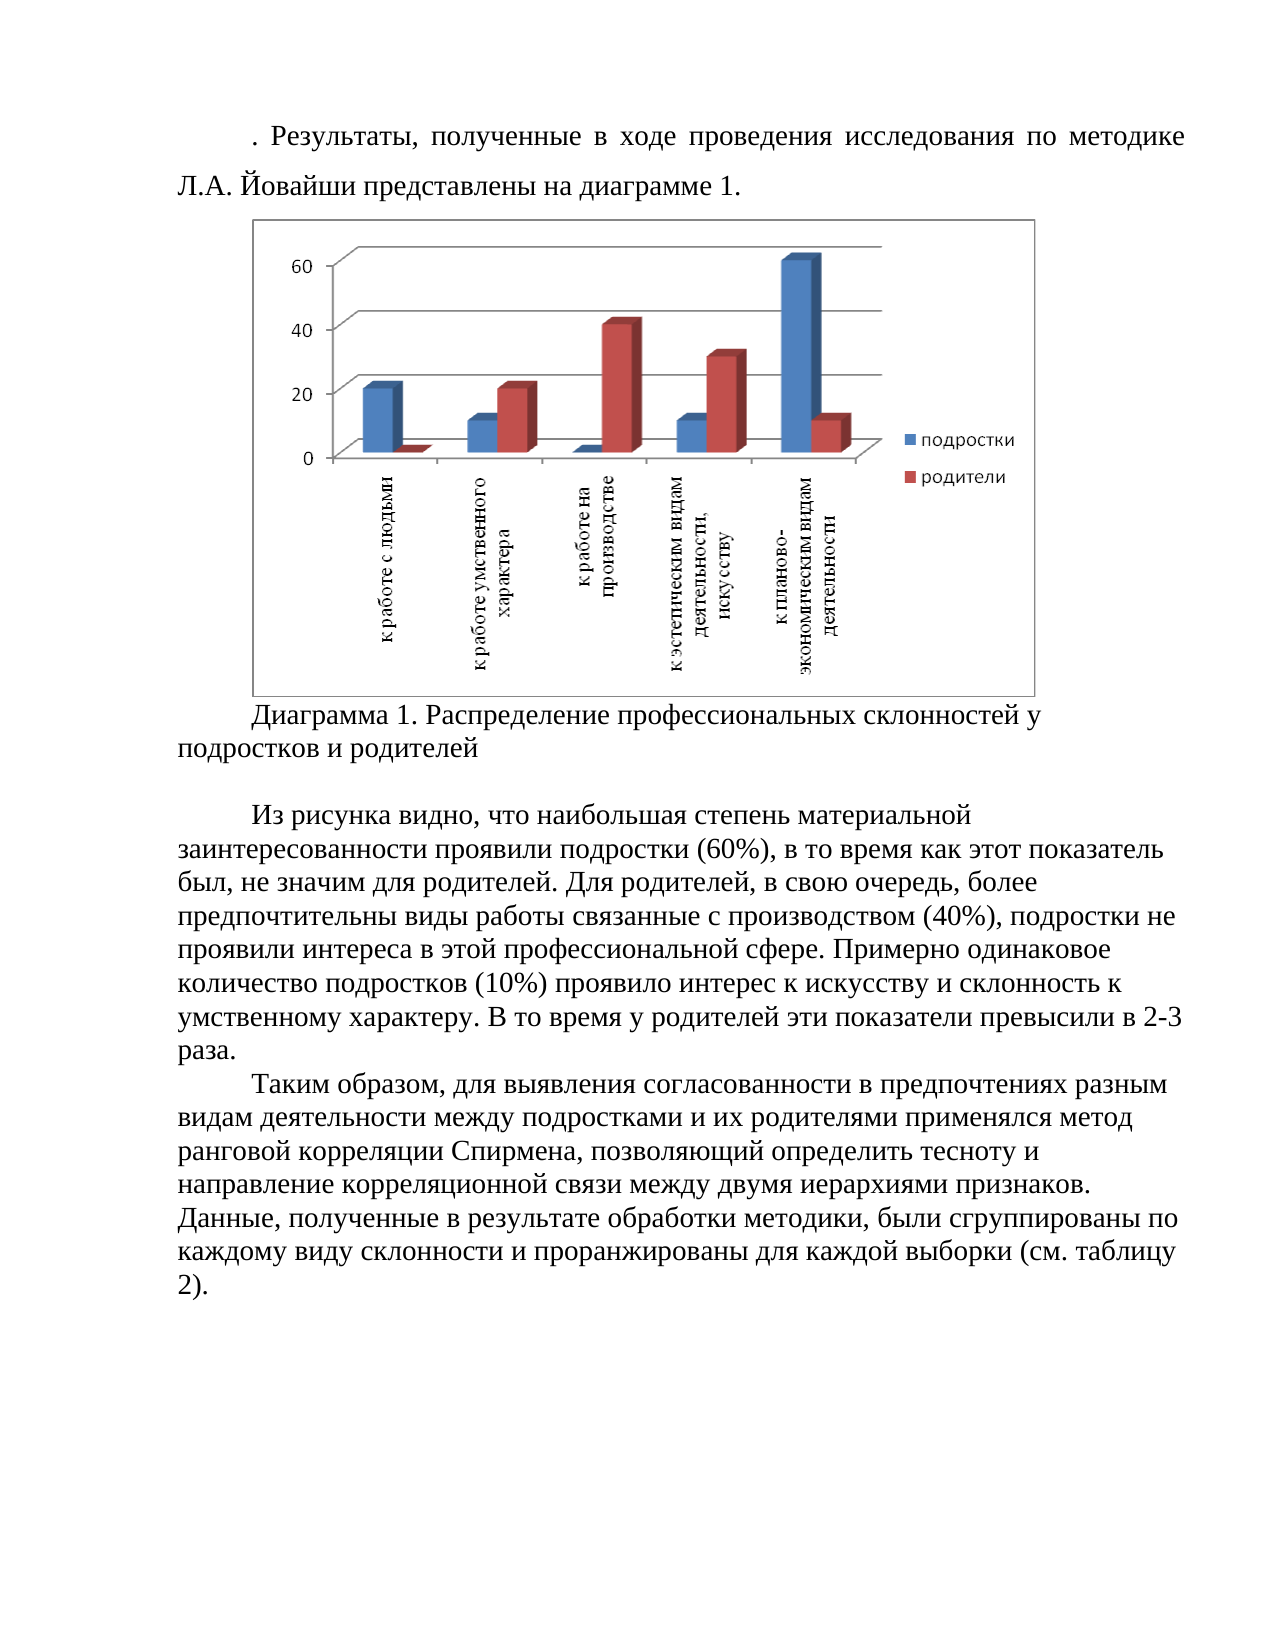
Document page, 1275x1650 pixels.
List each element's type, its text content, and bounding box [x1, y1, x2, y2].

text Таким образом, для выявления согласованности в предпочтениях разным видам деятельности между подростками и их родителями применялся метод ранговой корреляции Спирмена, позволяющий определить тесноту и направление корреляционной связи между двумя иерархиями признаков. Данные, полученные в результате обработки методики, были сгруппированы по каждому виду склонности и проранжированы для каждой выборки (см. таблицу 2). [177, 1066, 1186, 1301]
text Диаграмма 1. Распределение профессиональных склонностей у подростков и родителей [177, 697, 1186, 764]
text . Результаты, полученные в ходе проведения исследования по методике Л.А. Йовайши представлены на диаграмме 1. [177, 118, 1186, 202]
text Из рисунка видно, что наибольшая степень материальной заинтересованности проявили подростки (60%), в то время как этот показатель был, не значим для родителей. Для родителей, в свою очередь, более предпочтительны виды работы связанные с производством (40%), подростки не проявили интереса в этой профессиональной сфере. Примерно одинаковое количество подростков (10%) проявило интерес к искусству и склонность к умственному характеру. В то время у родителей эти показатели превысили в 2-3 раза. [177, 797, 1186, 1066]
